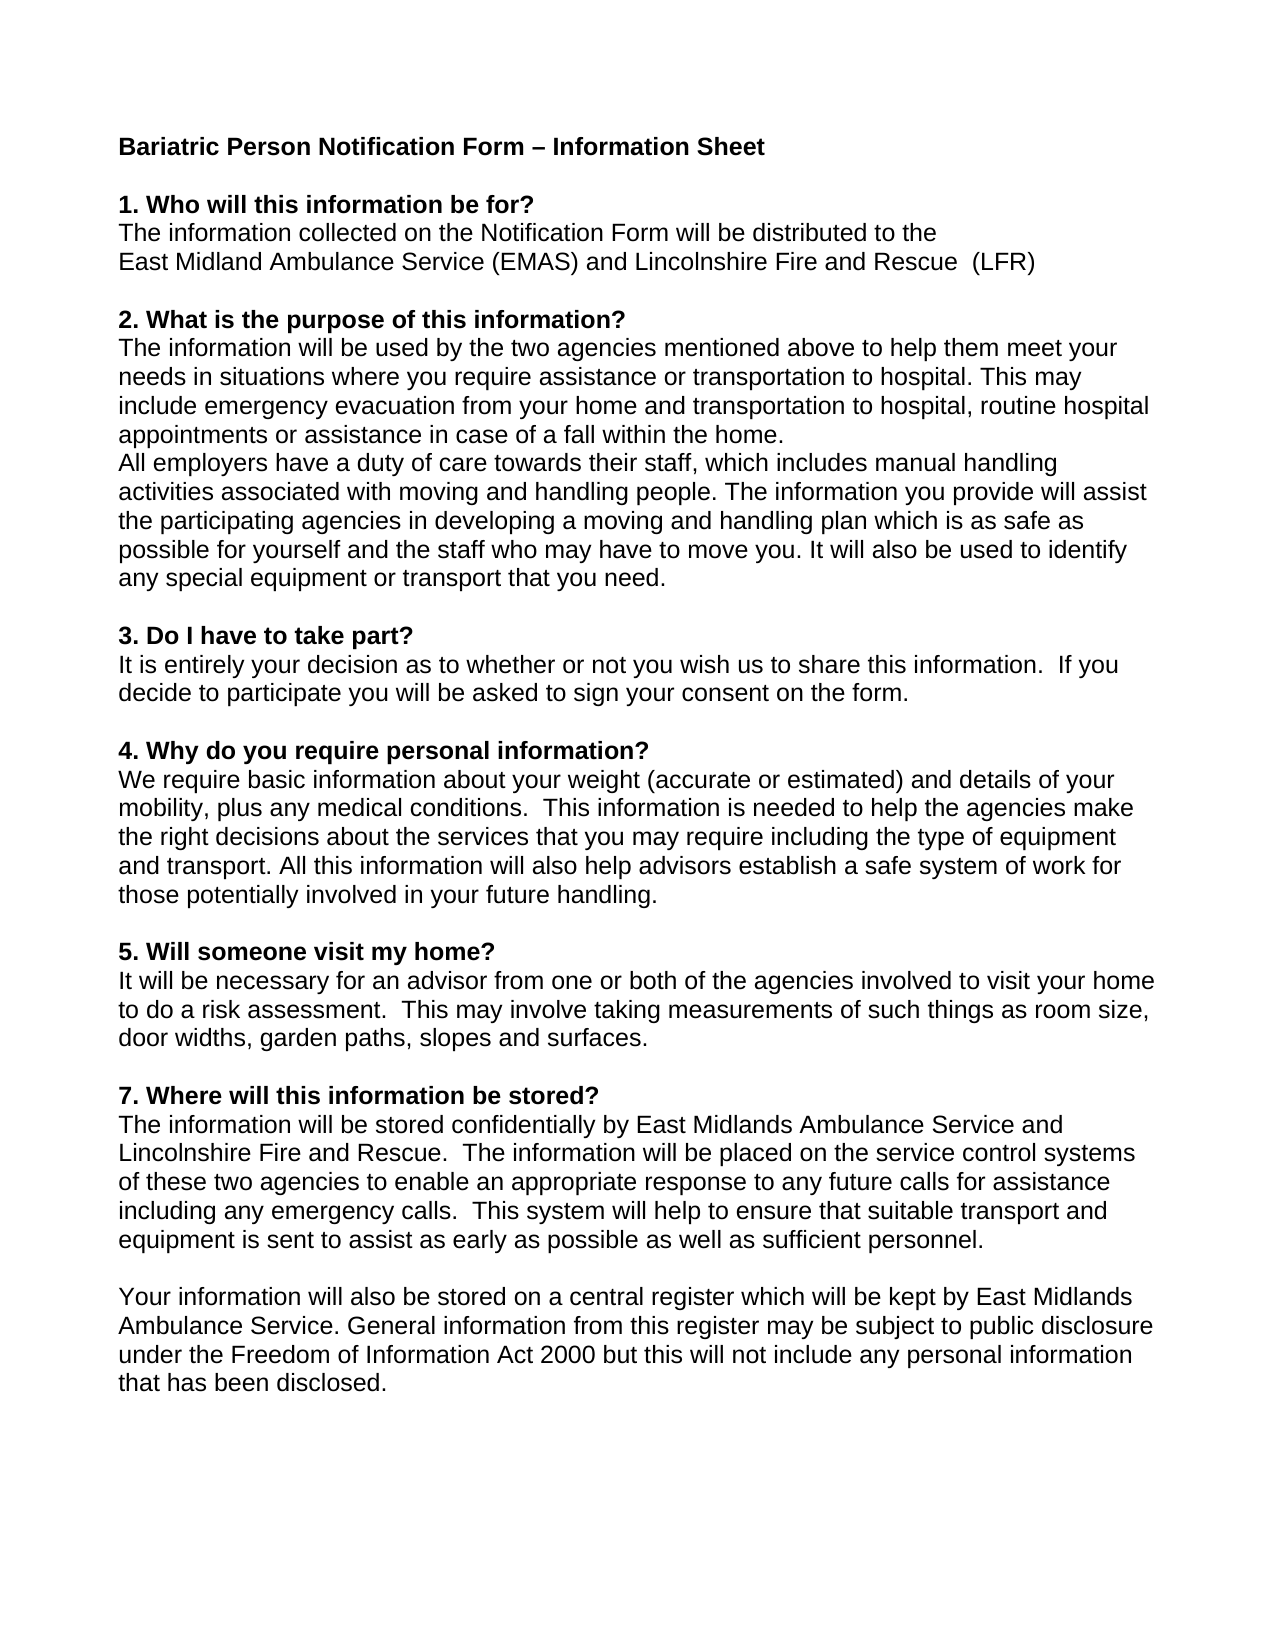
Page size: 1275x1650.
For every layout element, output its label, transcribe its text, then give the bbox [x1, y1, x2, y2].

text Your information will also be stored on a central register which will be kept by East Midlands Ambulance Service. General information from this register may be subject to public disclosure under the Freedom of Information Act 2000 but this will not include any personal information that has been disclosed. [118, 1282, 1157, 1397]
text The information collected on the Notification Form will be distributed to the [118, 218, 1157, 247]
text We require basic information about your weight (accurate or estimated) and details of your mobility, plus any medical conditions. This information is needed to help the agencies make the right decisions about the services that you may require including the type of equipment and transport. All this information will also help advisors establish a safe system of work for those potentially involved in your future handling. [118, 765, 1157, 908]
text It is entirely your decision as to whether or not you wish us to share this information. If you decide to participate you will be asked to sign your consent on the form. [118, 650, 1157, 707]
text It will be necessary for an advisor from one or both of the agencies involved to visit your home to do a risk assessment. This may involve taking measurements of such things as room size, door widths, garden paths, slopes and surfaces. [118, 966, 1157, 1052]
text 1. Who will this information be for? [118, 190, 1157, 218]
text 4. Why do you require personal information? [118, 736, 1157, 765]
text The information will be used by the two agencies mentioned above to help them meet your needs in situations where you require assistance or transportation to hospital. This may include emergency evacuation from your home and transportation to hospital, routine hospital appointments or assistance in case of a fall within the home. [118, 333, 1157, 448]
text Bariatric Person Notification Form – Information Sheet [118, 132, 1157, 161]
text The information will be stored confidentially by East Midlands Ambulance Service and Lincolnshire Fire and Rescue. The information will be placed on the service control systems of these two agencies to enable an appropriate response to any future calls for assistance including any emergency calls. This system will help to ensure that suitable transport and equipment is sent to assist as early as possible as well as sufficient personnel. [118, 1110, 1157, 1253]
text All employers have a duty of care towards their staff, which includes manual handling activities associated with moving and handling people. The information you provide will assist the participating agencies in developing a moving and handling plan which is as safe as possible for yourself and the staff who may have to move you. It will also be used to identify any special equipment or transport that you need. [118, 448, 1157, 592]
text 7. Where will this information be stored? [118, 1081, 1157, 1110]
text 2. What is the purpose of this information? [118, 305, 1157, 333]
text 3. Do I have to take part? [118, 621, 1157, 650]
text East Midland Ambulance Service (EMAS) and Fire and Rescue (LFR) [118, 247, 1157, 276]
text 5. Will someone visit my home? [118, 937, 1157, 966]
